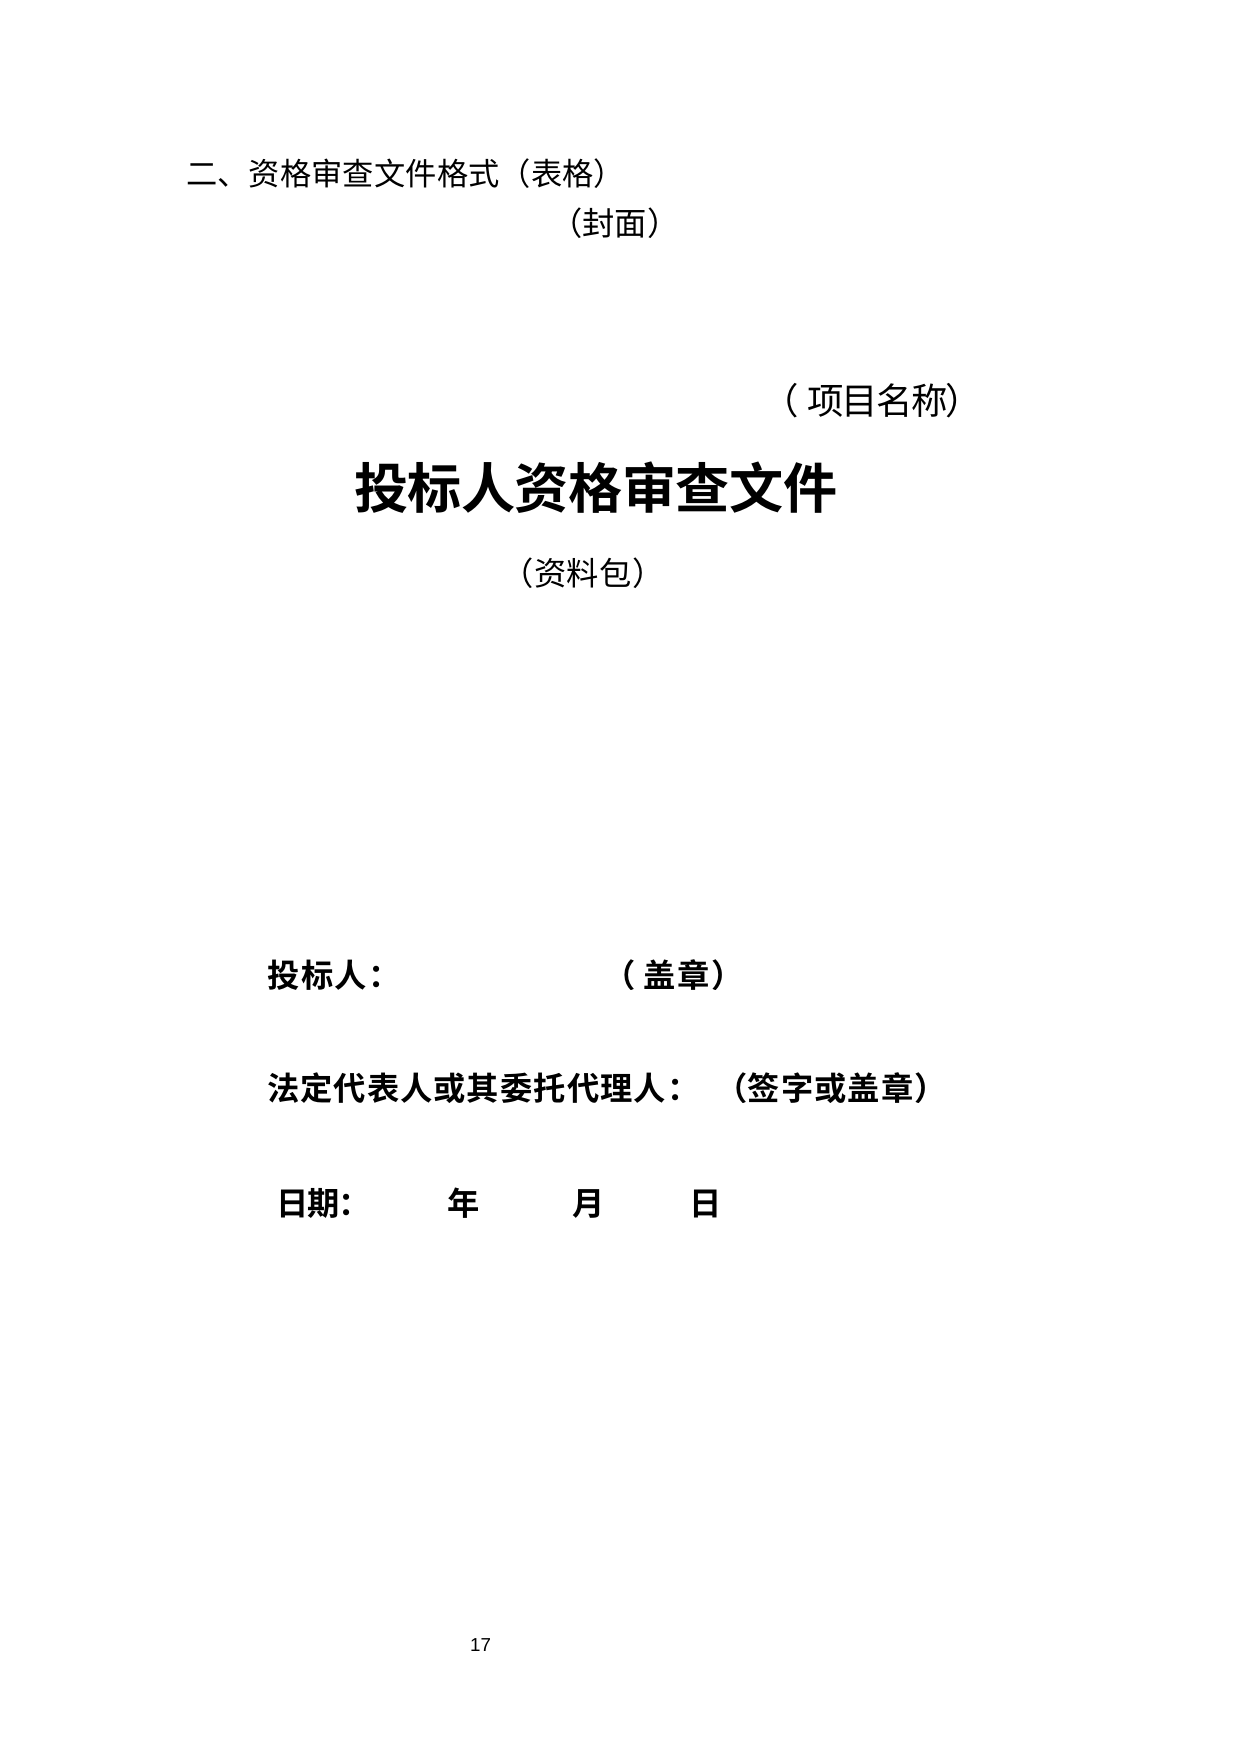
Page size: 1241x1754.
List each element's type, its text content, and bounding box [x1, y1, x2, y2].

text 日期： 年 月 日 [186, 1181, 1054, 1224]
text 二、资格审查文件格式（表格） [186, 152, 1054, 194]
text （封面） [550, 201, 1054, 244]
text 投标人资格审查文件 [354, 452, 1054, 523]
text （资料包） [501, 551, 1054, 594]
text 投标人： （ 盖章） [267, 953, 1054, 996]
text （ 项目名称） [294, 375, 1054, 424]
text 法定代表人或其委托代理人： （签字或盖章） [267, 1062, 1054, 1109]
